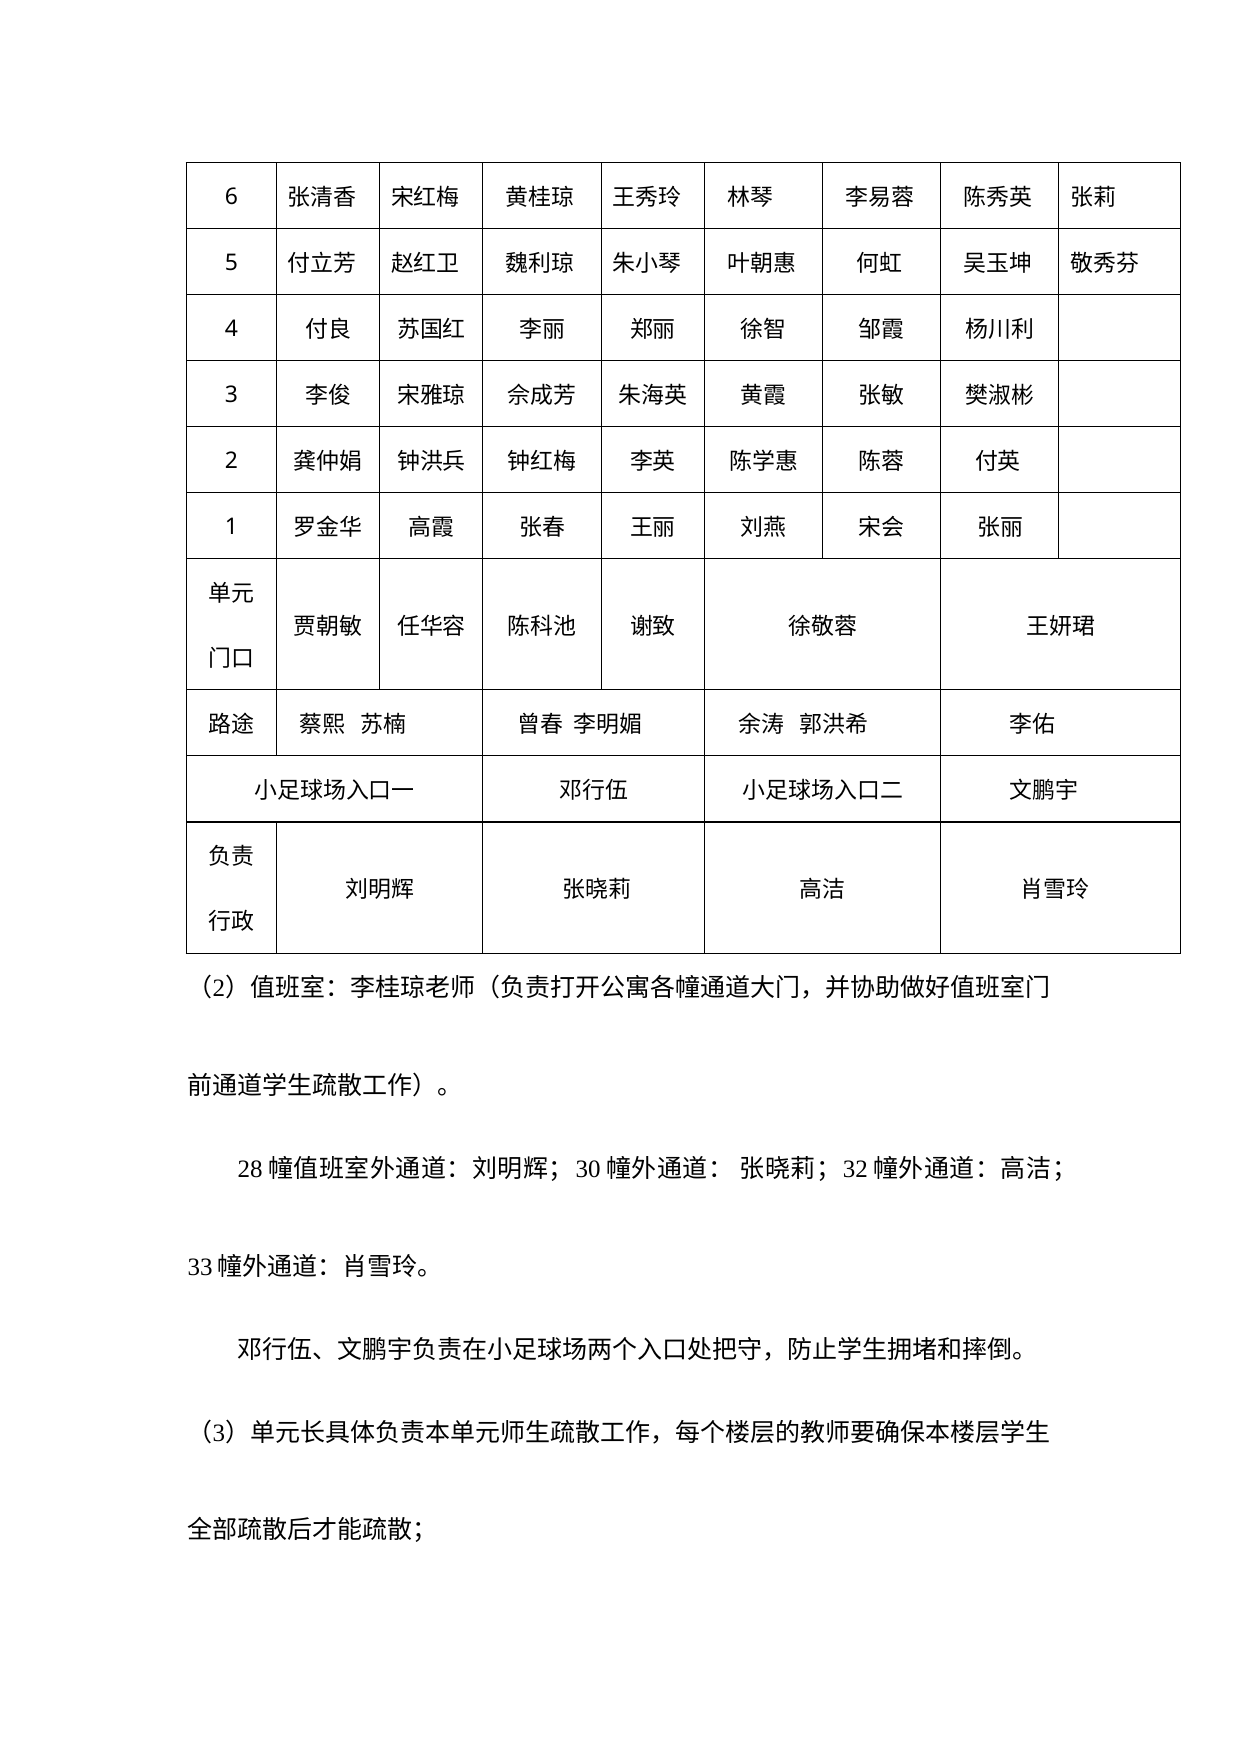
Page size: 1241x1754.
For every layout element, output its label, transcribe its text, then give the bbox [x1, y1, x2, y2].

table_cell 邹霞 [823, 295, 940, 360]
table_cell 魏利琼 [483, 229, 601, 294]
table_cell [1059, 493, 1180, 558]
table_cell 张春 [483, 493, 601, 558]
table_cell 小足球场入口二 [705, 756, 940, 821]
table_cell 李易蓉 [823, 163, 940, 228]
table_cell 负责行政 [187, 823, 276, 952]
table_cell 张丽 [941, 493, 1058, 558]
table_cell 罗金华 [277, 493, 379, 558]
table_cell 李俊 [277, 361, 379, 426]
table_cell 宋会 [823, 493, 940, 558]
table_cell 王丽 [602, 493, 704, 558]
table_cell 贾朝敏 [277, 559, 379, 689]
table_cell 谢致 [602, 559, 704, 689]
text （2）值班室：李桂琼老师（负责打开公寓各幢通道大门，并协助做好值班室门前通道学生疏散工作）。 [187, 954, 1053, 1116]
table_cell 李佑 [941, 690, 1180, 755]
table_cell 付立芳 [277, 229, 379, 294]
table_cell 樊淑彬 [941, 361, 1058, 426]
table_cell 张清香 [277, 163, 379, 228]
table_cell 刘明辉 [277, 823, 482, 952]
table_cell 徐敬蓉 [705, 559, 940, 689]
table_cell 杨川利 [941, 295, 1058, 360]
table_cell 小足球场入口一 [187, 756, 482, 821]
table_cell 王秀玲 [602, 163, 704, 228]
table_cell 李英 [602, 427, 704, 492]
table_cell 龚仲娟 [277, 427, 379, 492]
table_cell 吴玉坤 [941, 229, 1058, 294]
table_cell 单元门口 [187, 559, 276, 689]
table_cell 蔡熙 苏楠 [277, 690, 482, 755]
table_cell 黄霞 [705, 361, 822, 426]
text 邓行伍、文鹏宇负责在小足球场两个入口处把守，防止学生拥堵和摔倒。 [187, 1315, 1053, 1380]
table_cell 付良 [277, 295, 379, 360]
text （3）单元长具体负责本单元师生疏散工作，每个楼层的教师要确保本楼层学生全部疏散后才能疏散； [187, 1398, 1053, 1560]
table_cell 3 [187, 361, 276, 426]
text 28幢值班室外通道：刘明辉；30幢外通道： 张晓莉；32幢外通道：高洁；33幢外通道：肖雪玲。 [187, 1134, 1053, 1297]
table_cell 曾春 李明媚 [483, 690, 704, 755]
table_cell 肖雪玲 [941, 823, 1180, 952]
table_cell 刘燕 [705, 493, 822, 558]
table_cell [1059, 427, 1180, 492]
table_cell [1059, 295, 1180, 360]
table_cell 宋雅琼 [380, 361, 482, 426]
table_cell 任华容 [380, 559, 482, 689]
table_cell 路途 [187, 690, 276, 755]
table_cell 黄桂琼 [483, 163, 601, 228]
table_cell 陈秀英 [941, 163, 1058, 228]
table_cell 陈蓉 [823, 427, 940, 492]
table_cell 林琴 [705, 163, 822, 228]
table_cell 陈学惠 [705, 427, 822, 492]
table_cell 张敏 [823, 361, 940, 426]
table_cell 钟洪兵 [380, 427, 482, 492]
table_cell 付英 [941, 427, 1058, 492]
table_cell 佘成芳 [483, 361, 601, 426]
table_cell 4 [187, 295, 276, 360]
table_cell 张莉 [1059, 163, 1180, 228]
table_cell 朱小琴 [602, 229, 704, 294]
table_cell 陈科池 [483, 559, 601, 689]
table_cell 赵红卫 [380, 229, 482, 294]
table_cell 钟红梅 [483, 427, 601, 492]
table_cell 何虹 [823, 229, 940, 294]
table_cell 文鹏宇 [941, 756, 1180, 821]
table_cell 高霞 [380, 493, 482, 558]
table_cell 宋红梅 [380, 163, 482, 228]
table_cell 叶朝惠 [705, 229, 822, 294]
table_cell 郑丽 [602, 295, 704, 360]
table_cell 王妍珺 [941, 559, 1180, 689]
table_cell 6 [187, 163, 276, 228]
table_cell [1059, 361, 1180, 426]
table_cell 邓行伍 [483, 756, 704, 821]
table_cell 余涛 郭洪希 [705, 690, 940, 755]
table_cell 朱海英 [602, 361, 704, 426]
table_cell 2 [187, 427, 276, 492]
table_cell 敬秀芬 [1059, 229, 1180, 294]
table_cell 5 [187, 229, 276, 294]
table_cell 1 [187, 493, 276, 558]
table_cell 高洁 [705, 823, 940, 952]
table_cell 苏国红 [380, 295, 482, 360]
table_cell 李丽 [483, 295, 601, 360]
table_cell 徐智 [705, 295, 822, 360]
table_cell 张晓莉 [483, 823, 704, 952]
